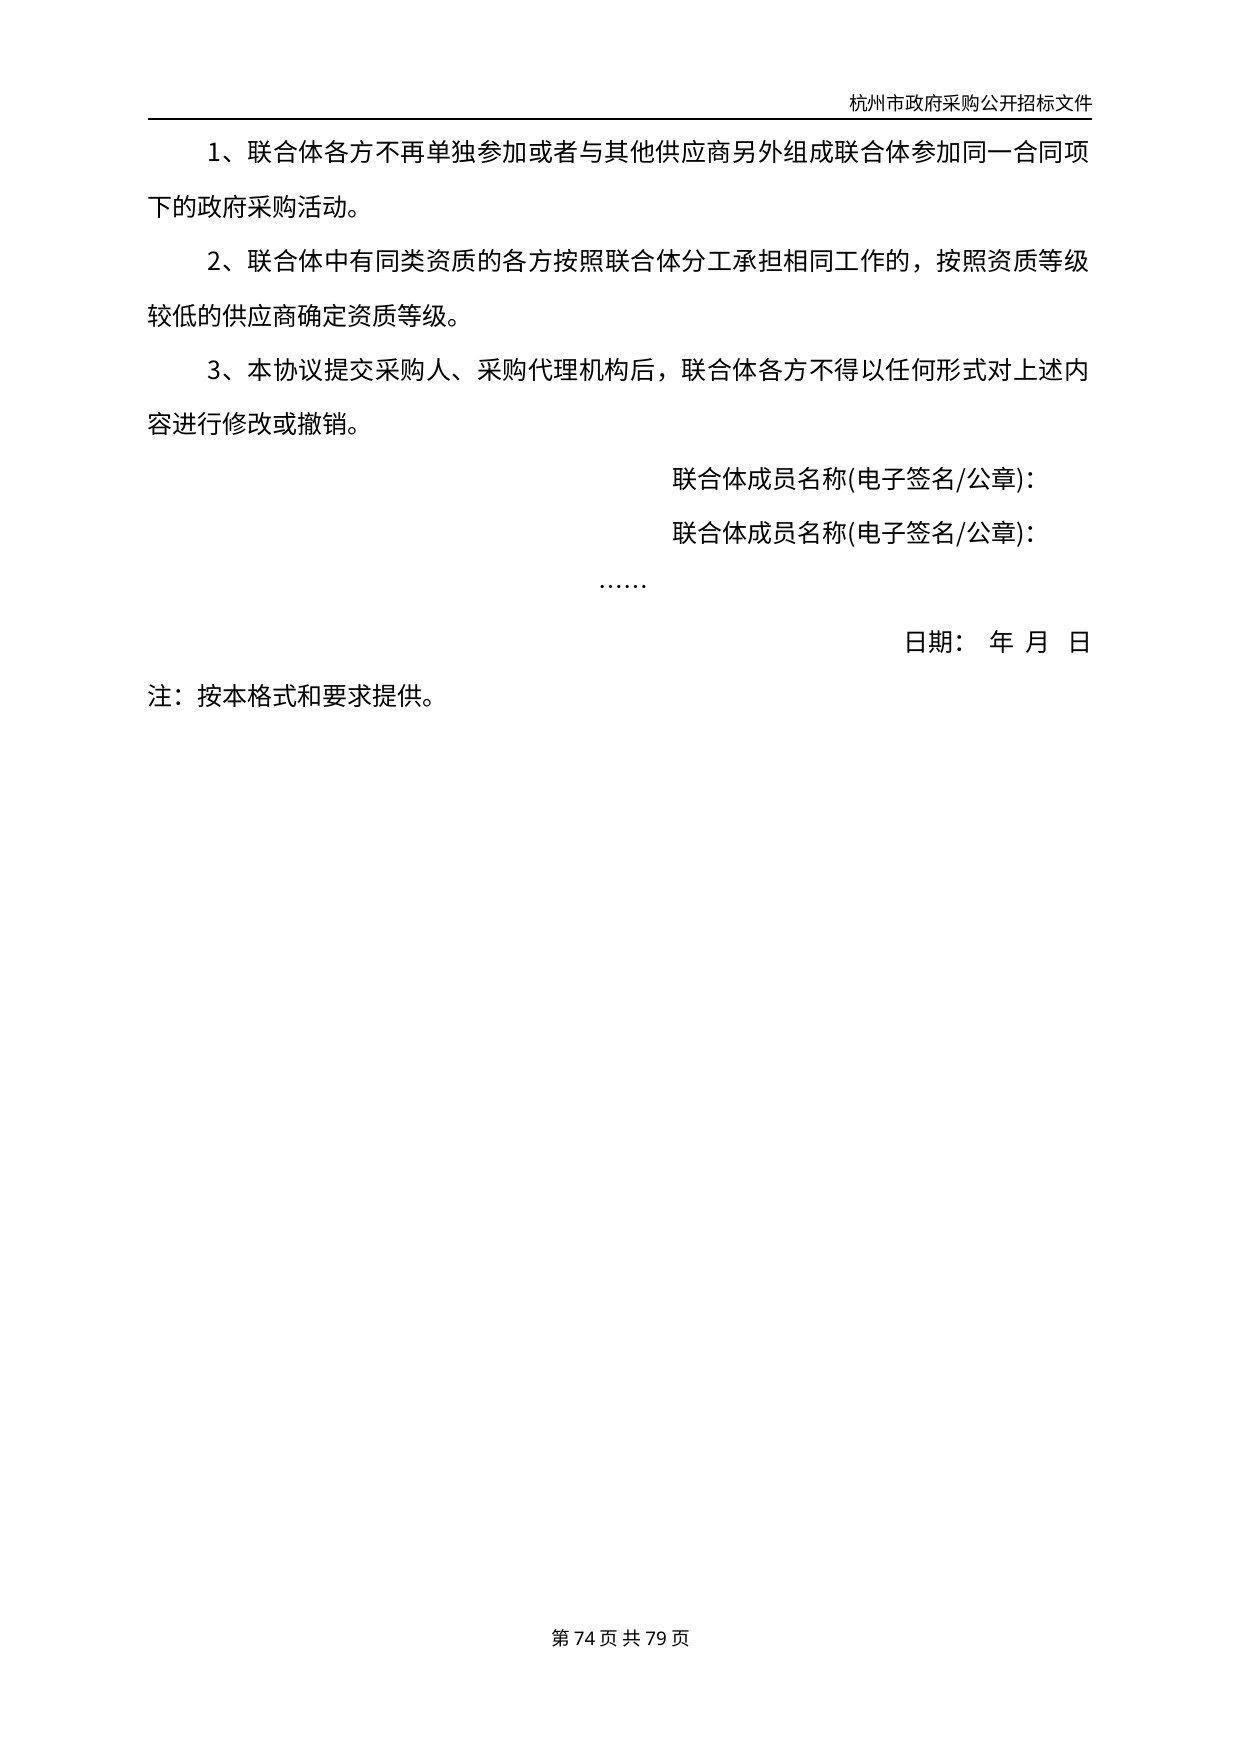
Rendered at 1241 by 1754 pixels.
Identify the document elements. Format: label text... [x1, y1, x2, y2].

text 1、联合体各方不再单独参加或者与其他供应商另外组成联合体参加同一合同项下的政府采购活动。 [148, 133, 1092, 223]
text 联合体成员名称(电子签名/公章)： [148, 513, 1092, 550]
text 3、本协议提交采购人、采购代理机构后，联合体各方不得以任何形式对上述内容进行修改或撤销。 [148, 350, 1092, 441]
text 2、联合体中有同类资质的各方按照联合体分工承担相同工作的，按照资质等级较低的供应商确定资质等级。 [148, 242, 1092, 332]
text 注：按本格式和要求提供。 [148, 677, 1049, 713]
text …… [148, 568, 992, 604]
text 联合体成员名称(电子签名/公章)： [148, 459, 1092, 495]
text 日期： 年 月 日 [148, 622, 1092, 658]
